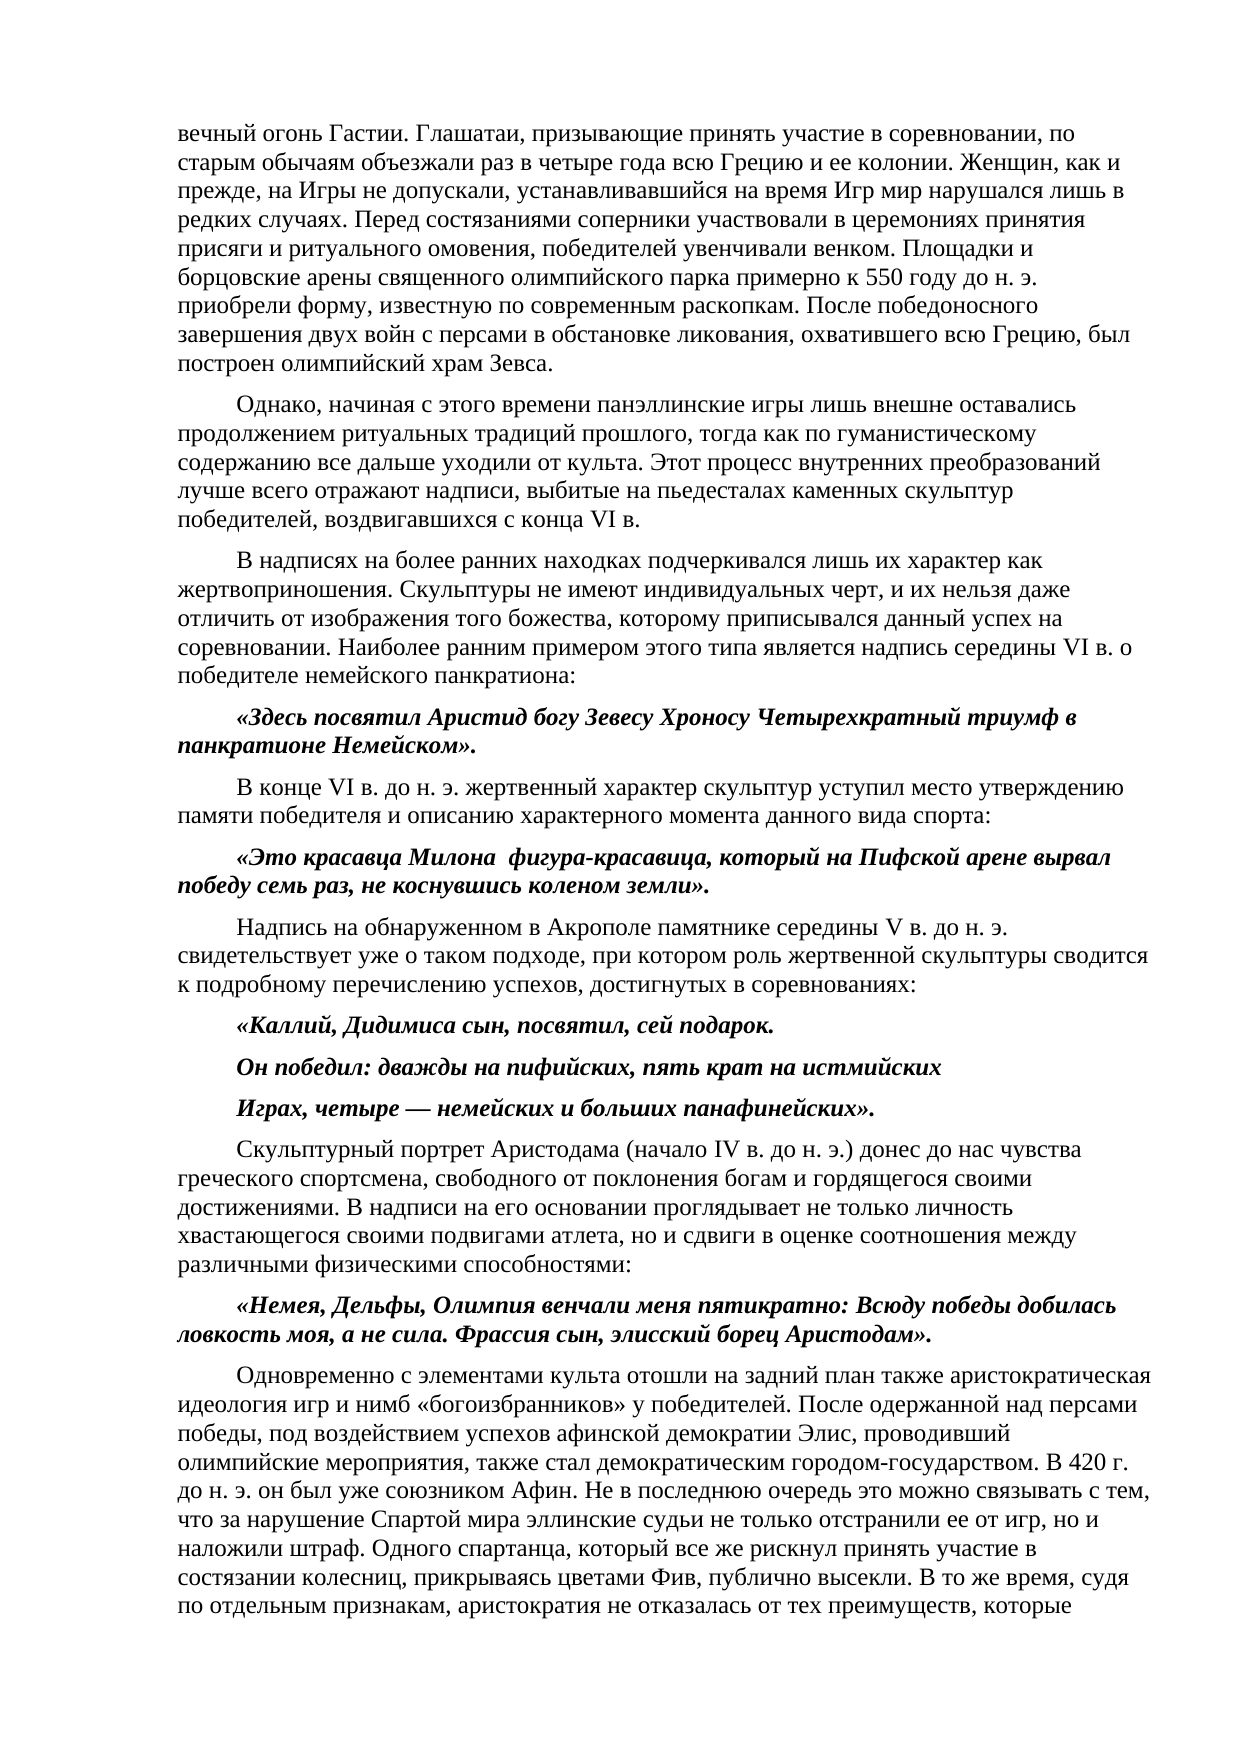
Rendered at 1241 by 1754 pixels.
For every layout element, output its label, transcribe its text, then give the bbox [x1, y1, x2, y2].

text В надписях на более ранних находках подчеркивался лишь их характер как жертвоприношения. Скульптуры не имеют индивидуальных черт, и их нельзя даже отличить от изображения того божества, которому приписывался данный успех на соревновании. Наиболее ранним примером этого типа является надпись середины VI в. о победителе немейского панкратиона: [177, 546, 1152, 689]
text «Это красавца Милона фигура-красавица, который на Пифской арене вырвал победу семь раз, не коснувшись коленом земли». [177, 842, 1152, 899]
text «Каллий, Дидимиса сын, посвятил, сей подарок. [177, 1011, 1152, 1039]
text «Здесь посвятил Аристид богу Зевесу Хроносу Четырехкратный триумф в панкратионе Немейском». [177, 702, 1152, 759]
text Играх, четыре — немейских и больших панафинейских». [177, 1093, 1152, 1122]
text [177, 118, 1152, 377]
text Он победил: дважды на пифийских, пять крат на истмийских [177, 1052, 1152, 1081]
text Надпись на обнаруженном в Акрополе памятнике середины V в. до н. э. свидетельствует уже о таком подходе, при котором роль жертвенной скульптуры сводится к подробному перечислению успехов, достигнутых в соревнованиях: [177, 912, 1152, 998]
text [177, 1361, 1152, 1619]
text Однако, начиная с этого времени панэллинские игры лишь внешне оставались продолжением ритуальных традиций прошлого, тогда как по гуманистическому содержанию все дальше уходили от культа. Этот процесс внутренних преобразований лучше всего отражают надписи, выбитые на пьедесталах каменных скульптур победителей, воздвигавшихся с конца VI в. [177, 389, 1152, 533]
text В конце VI в. до н. э. жертвенный характер скульптур уступил место утверждению памяти победителя и описанию характерного момента данного вида спорта: [177, 772, 1152, 829]
text Скульптурный портрет Аристодама (начало IV в. до н. э.) донес до нас чувства греческого спортсмена, свободного от поклонения богам и гордящегося своими достижениями. В надписи на его основании проглядывает не только личность хвастающегося своими подвигами атлета, но и сдвиги в оценке соотношения между различными физическими способностями: [177, 1134, 1152, 1278]
text «Немея, Дельфы, Олимпия венчали меня пятикратно: Всюду победы добилась ловкость моя, а не сила. Фрассия сын, элисский борец Аристодам». [177, 1291, 1152, 1348]
